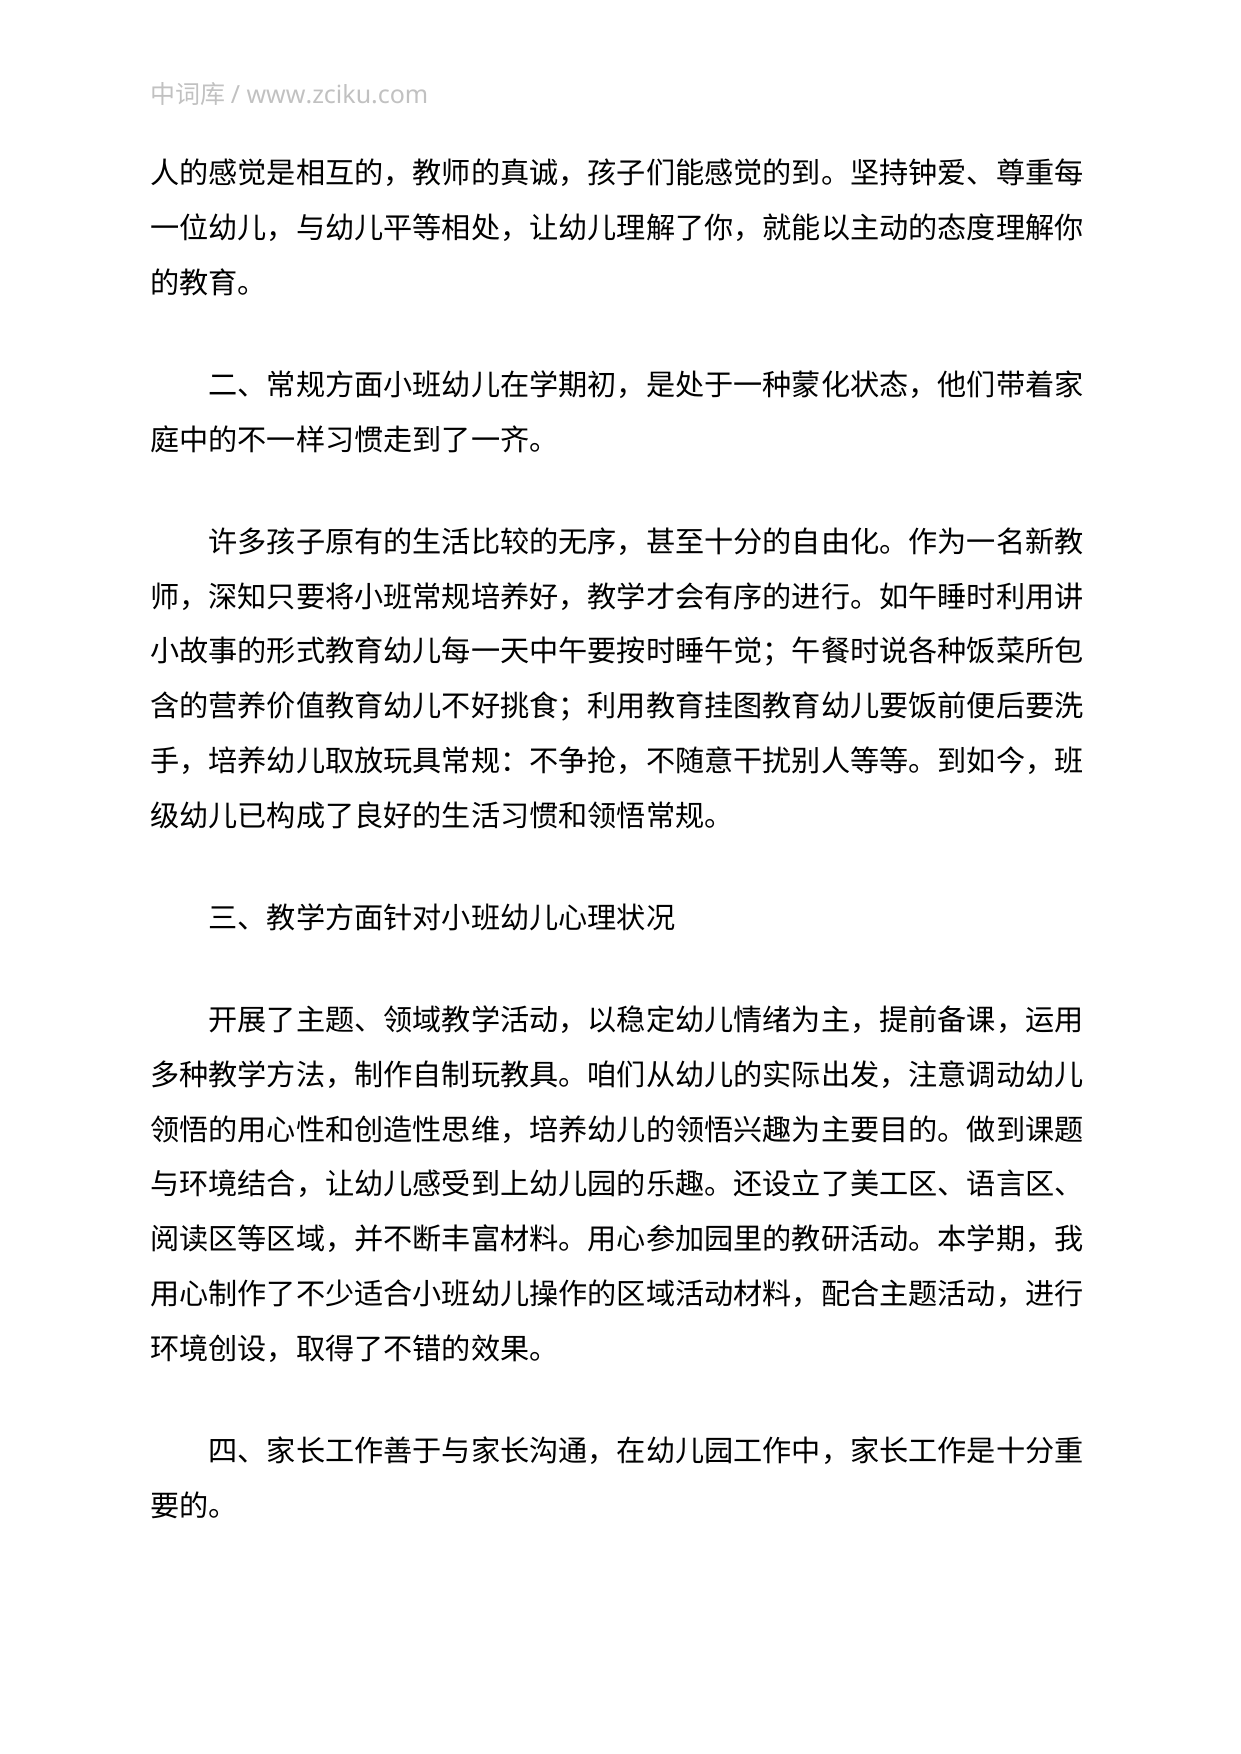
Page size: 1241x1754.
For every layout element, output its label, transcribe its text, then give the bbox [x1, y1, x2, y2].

text 许多孩子原有的生活比较的无序，甚至十分的自由化。作为一名新教师，深知只要将小班常规培养好，教学才会有序的进行。如午睡时利用讲小故事的形式教育幼儿每一天中午要按时睡午觉；午餐时说各种饭菜所包含的营养价值教育幼儿不好挑食；利用教育挂图教育幼儿要饭前便后要洗手，培养幼儿取放玩具常规：不争抢，不随意干扰别人等等。到如今，班级幼儿已构成了良好的生活习惯和领悟常规。 [150, 518, 1090, 835]
text 开展了主题、领域教学活动，以稳定幼儿情绪为主，提前备课，运用多种教学方法，制作自制玩教具。咱们从幼儿的实际出发，注意调动幼儿领悟的用心性和创造性思维，培养幼儿的领悟兴趣为主要目的。做到课题与环境结合，让幼儿感受到上幼儿园的乐趣。还设立了美工区、语言区、阅读区等区域，并不断丰富材料。用心参加园里的教研活动。本学期，我用心制作了不少适合小班幼儿操作的区域活动材料，配合主题活动，进行环境创设，取得了不错的效果。 [150, 996, 1090, 1368]
text 四、家长工作善于与家长沟通，在幼儿园工作中，家长工作是十分重要的。 [150, 1427, 1090, 1524]
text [150, 150, 1090, 302]
text 三、教学方面针对小班幼儿心理状况 [150, 894, 1090, 937]
text 二、常规方面小班幼儿在学期初，是处于一种蒙化状态，他们带着家庭中的不一样习惯走到了一齐。 [150, 362, 1090, 459]
